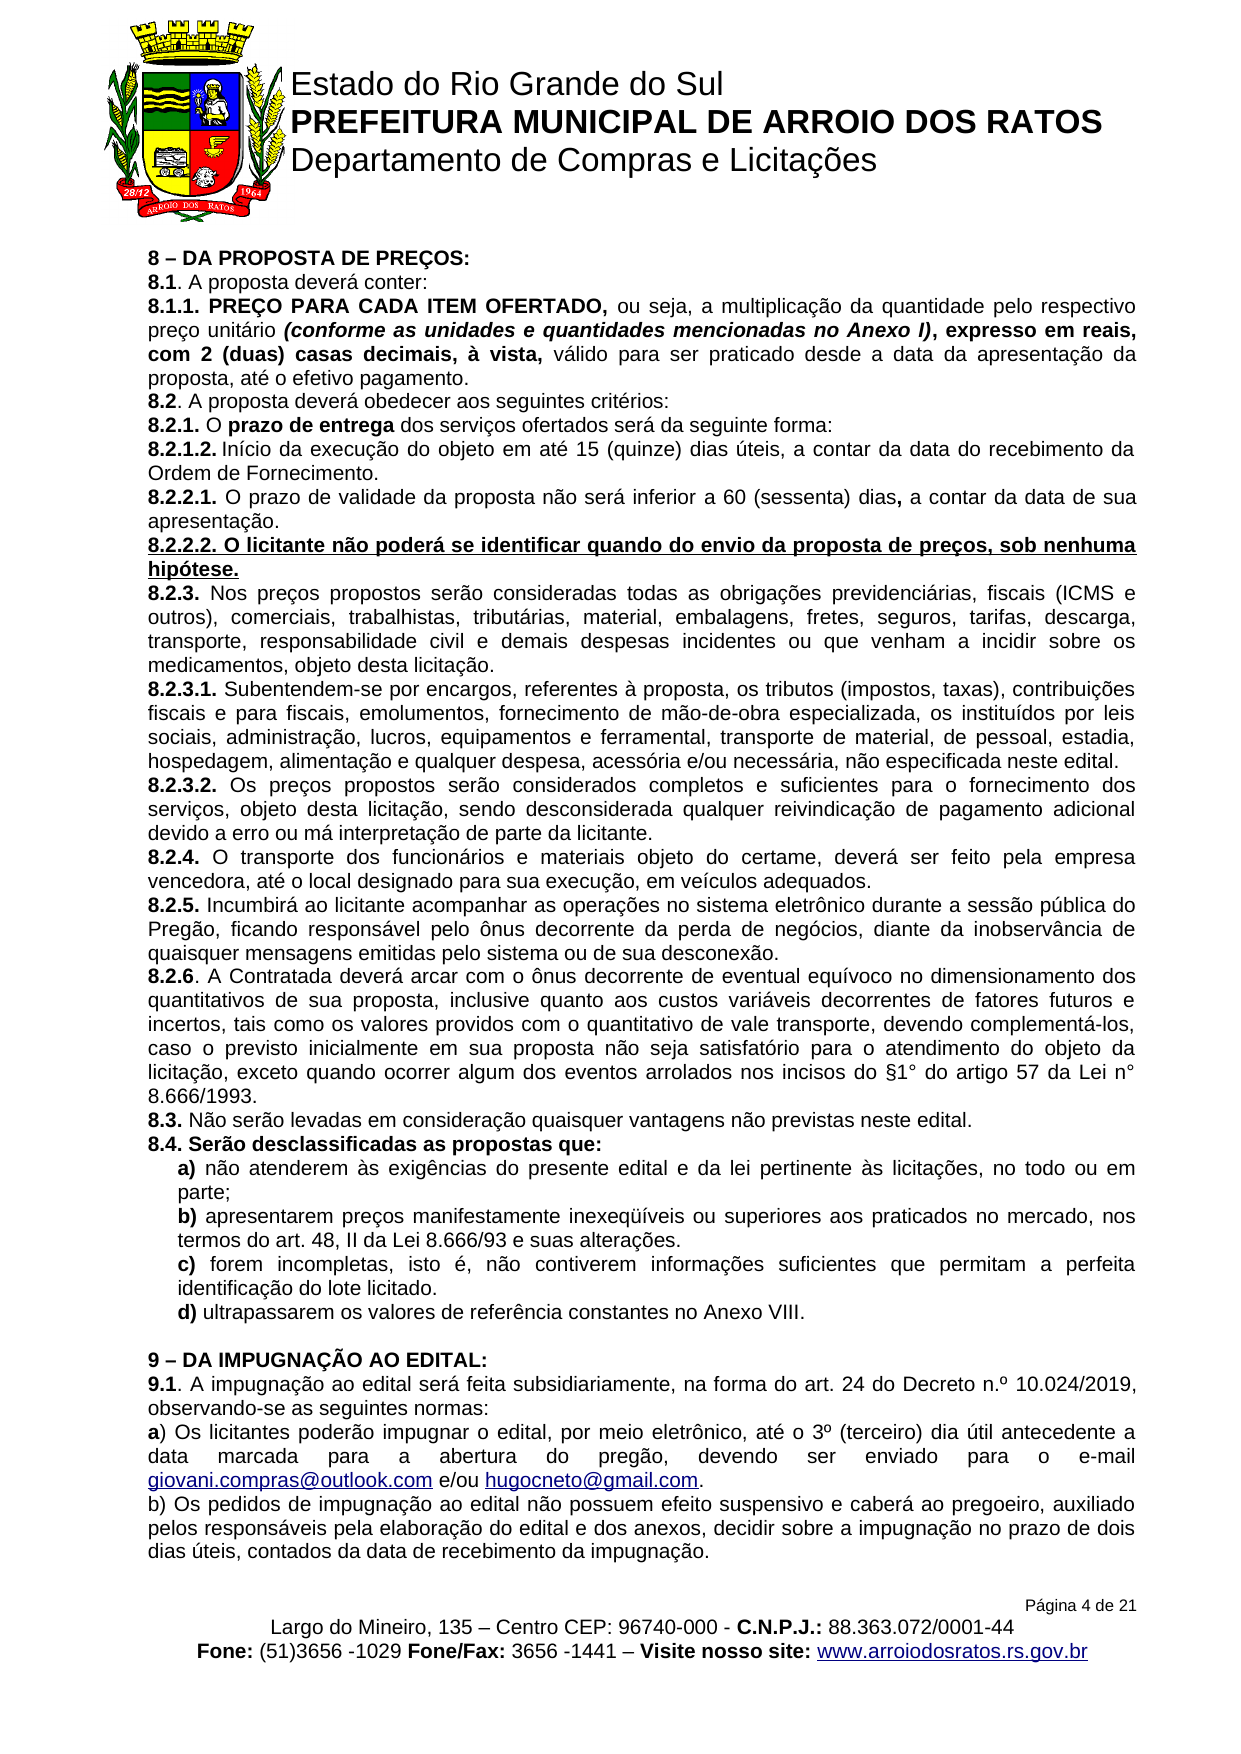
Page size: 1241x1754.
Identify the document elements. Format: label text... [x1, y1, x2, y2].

text 8.2. A proposta deverá obedecer aos seguintes critérios: [148, 389, 1137, 413]
text 9.1. A impugnação ao edital será feita subsidiariamente, na forma do art. 24 do Decreto n.º 10.024/2019, observando-se as seguintes normas: [148, 1372, 1137, 1419]
text a) não atenderem às exigências do presente edital e da lei pertinente às licitações, no todo ou em parte; [177, 1156, 1137, 1204]
text 8.2.1. O prazo de entrega dos serviços ofertados será da seguinte forma: [148, 413, 1137, 437]
text 8.2.4. O transporte dos funcionários e materiais objeto do certame, deverá ser feito pela empresa vencedora, até o local designado para sua execução, em veículos adequados. [148, 844, 1137, 892]
text b) Os pedidos de impugnação ao edital não possuem efeito suspensivo e caberá ao pregoeiro, auxiliado pelos responsáveis pela elaboração do edital e dos anexos, decidir sobre a impugnação no prazo de dois dias úteis, contados da data de recebimento da impugnação. [148, 1491, 1137, 1563]
text 8.4. Serão desclassificadas as propostas que: [148, 1132, 1137, 1156]
text d) ultrapassarem os valores de referência constantes no Anexo VIII. [177, 1300, 1137, 1324]
text 8.2.2.2. O licitante não poderá se identificar quando do envio da proposta de preços, sob nenhuma hipótese. [148, 533, 1137, 554]
text 8 – DA PROPOSTA DE PREÇOS: [148, 246, 1137, 269]
text 8.2.2.2. O licitante não poderá se identificar quando do envio da proposta de preços, sob nenhuma hipótese. [148, 555, 1137, 581]
list Início da execução do objeto em até 15 (quinze) dias úteis, a contar da data do recebimento da Ordem de Fornecimento. [148, 437, 1137, 485]
text 9 – DA IMPUGNAÇÃO AO EDITAL: [148, 1348, 1137, 1372]
text 8.3. Não serão levadas em consideração quaisquer vantagens não previstas neste edital. [148, 1108, 1137, 1132]
text 8.1.1. PREÇO PARA CADA ITEM OFERTADO, ou seja, a multiplicação da quantidade pelo respectivo preço unitário (conforme as unidades e quantidades mencionadas no Anexo I), expresso em reais, com 2 (duas) casas decimais, à vista, válido para ser praticado desde a data da apresentação da proposta, até o efetivo pagamento. [148, 293, 1137, 389]
text a) Os licitantes poderão impugnar o edital, por meio eletrônico, até o 3º (terceiro) dia útil antecedente a data marcada para a abertura do pregão, devendo ser enviado para o e-mail giovani.compras@outlook.com e/ou hugocneto@gmail.com. [148, 1419, 1137, 1491]
text 8.2.3. Nos preços propostos serão consideradas todas as obrigações previdenciárias, fiscais (ICMS e outros), comerciais, trabalhistas, tributárias, material, embalagens, fretes, seguros, tarifas, descarga, transporte, responsabilidade civil e demais despesas incidentes ou que venham a incidir sobre os medicamentos, objeto desta licitação. [148, 581, 1137, 677]
text 8.2.3.2. Os preços propostos serão considerados completos e suficientes para o fornecimento dos serviços, objeto desta licitação, sendo desconsiderada qualquer reivindicação de pagamento adicional devido a erro ou má interpretação de parte da licitante. [148, 773, 1137, 844]
text 8.2.5. Incumbirá ao licitante acompanhar as operações no sistema eletrônico durante a sessão pública do Pregão, ficando responsável pelo ônus decorrente da perda de negócios, diante da inobservância de quaisquer mensagens emitidas pelo sistema ou de sua desconexão. [148, 892, 1137, 964]
text c) forem incompletas, isto é, não contiverem informações suficientes que permitam a perfeita identificação do lote licitado. [177, 1252, 1137, 1300]
text 8.2.3.1. Subentendem-se por encargos, referentes à proposta, os tributos (impostos, taxas), contribuições fiscais e para fiscais, emolumentos, fornecimento de mão-de-obra especializada, os instituídos por leis sociais, administração, lucros, equipamentos e ferramental, transporte de material, de pessoal, estadia, hospedagem, alimentação e qualquer despesa, acessória e/ou necessária, não especificada neste edital. [148, 677, 1137, 773]
text 8.2.2.1. O prazo de validade da proposta não será inferior a 60 (sessenta) dias, a contar da data de sua apresentação. [148, 485, 1137, 533]
text 8.1. A proposta deverá conter: [148, 269, 1137, 293]
text 8.2.6. A Contratada deverá arcar com o ônus decorrente de eventual equívoco no dimensionamento dos quantitativos de sua proposta, inclusive quanto aos custos variáveis decorrentes de fatores futuros e incertos, tais como os valores providos com o quantitativo de vale transporte, devendo complementá-los, caso o previsto inicialmente em sua proposta não seja satisfatório para o atendimento do objeto da licitação, exceto quando ocorrer algum dos eventos arrolados nos incisos do §1° do artigo 57 da Lei n° 8.666/1993. [148, 964, 1137, 1108]
picture [101, 18, 295, 225]
text b) apresentarem preços manifestamente inexeqüíveis ou superiores aos praticados no mercado, nos termos do art. 48, II da Lei 8.666/93 e suas alterações. [177, 1204, 1137, 1252]
